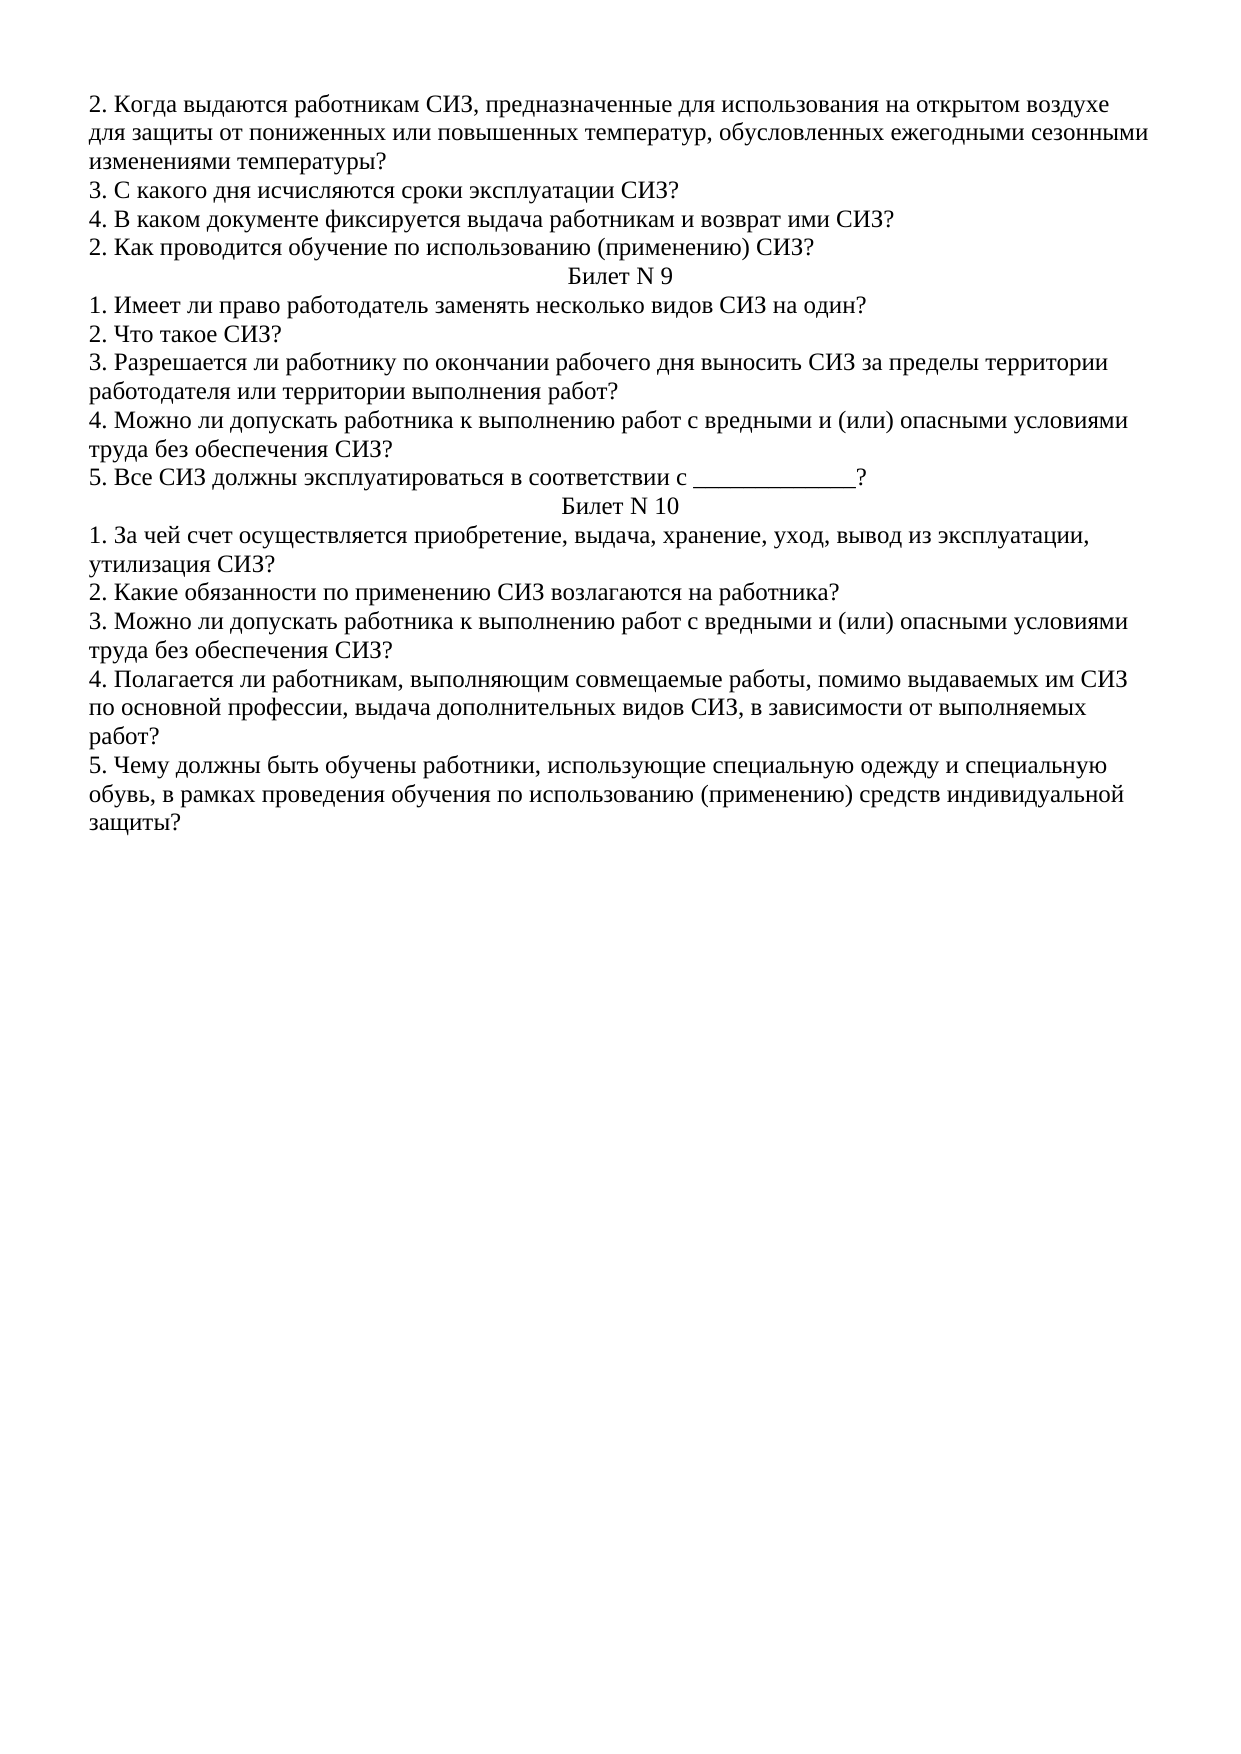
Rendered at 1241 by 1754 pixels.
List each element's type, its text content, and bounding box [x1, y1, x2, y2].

text 5. Чему должны быть обучены работники, использующие специальную одежду и специальную обувь, в рамках проведения обучения по использованию (применению) средств индивидуальной защиты? [89, 750, 1152, 836]
text 1. За чей счет осуществляется приобретение, выдача, хранение, уход, вывод из эксплуатации, утилизация СИЗ? [89, 520, 1152, 577]
text Билет N 9 [89, 261, 1152, 290]
text 3. Можно ли допускать работника к выполнению работ с вредными и (или) опасными условиями труда без обеспечения СИЗ? [89, 606, 1152, 664]
text 5. Все СИЗ должны эксплуатироваться в соответствии с _____________? [89, 462, 1152, 491]
text 2. Какие обязанности по применению СИЗ возлагаются на работника? [89, 577, 1152, 606]
text 4. Полагается ли работникам, выполняющим совмещаемые работы, помимо выдаваемых им СИЗ по основной профессии, выдача дополнительных видов СИЗ, в зависимости от выполняемых работ? [89, 664, 1152, 750]
text 3. С какого дня исчисляются сроки эксплуатации СИЗ? [89, 175, 1152, 204]
text 4. Можно ли допускать работника к выполнению работ с вредными и (или) опасными условиями труда без обеспечения СИЗ? [89, 405, 1152, 462]
text 1. Имеет ли право работодатель заменять несколько видов СИЗ на один? [89, 290, 1152, 319]
text Билет N 10 [89, 491, 1152, 520]
text 2. Когда выдаются работникам СИЗ, предназначенные для использования на открытом воздухе для защиты от пониженных или повышенных температур, обусловленных ежегодными сезонными изменениями температуры? [89, 89, 1152, 175]
text 4. В каком документе фиксируется выдача работникам и возврат ими СИЗ? [89, 204, 1152, 232]
text 2. Как проводится обучение по использованию (применению) СИЗ? [89, 232, 1152, 261]
text 2. Что такое СИЗ? [89, 319, 1152, 347]
text 3. Разрешается ли работнику по окончании рабочего дня выносить СИЗ за пределы территории работодателя или территории выполнения работ? [89, 347, 1152, 405]
